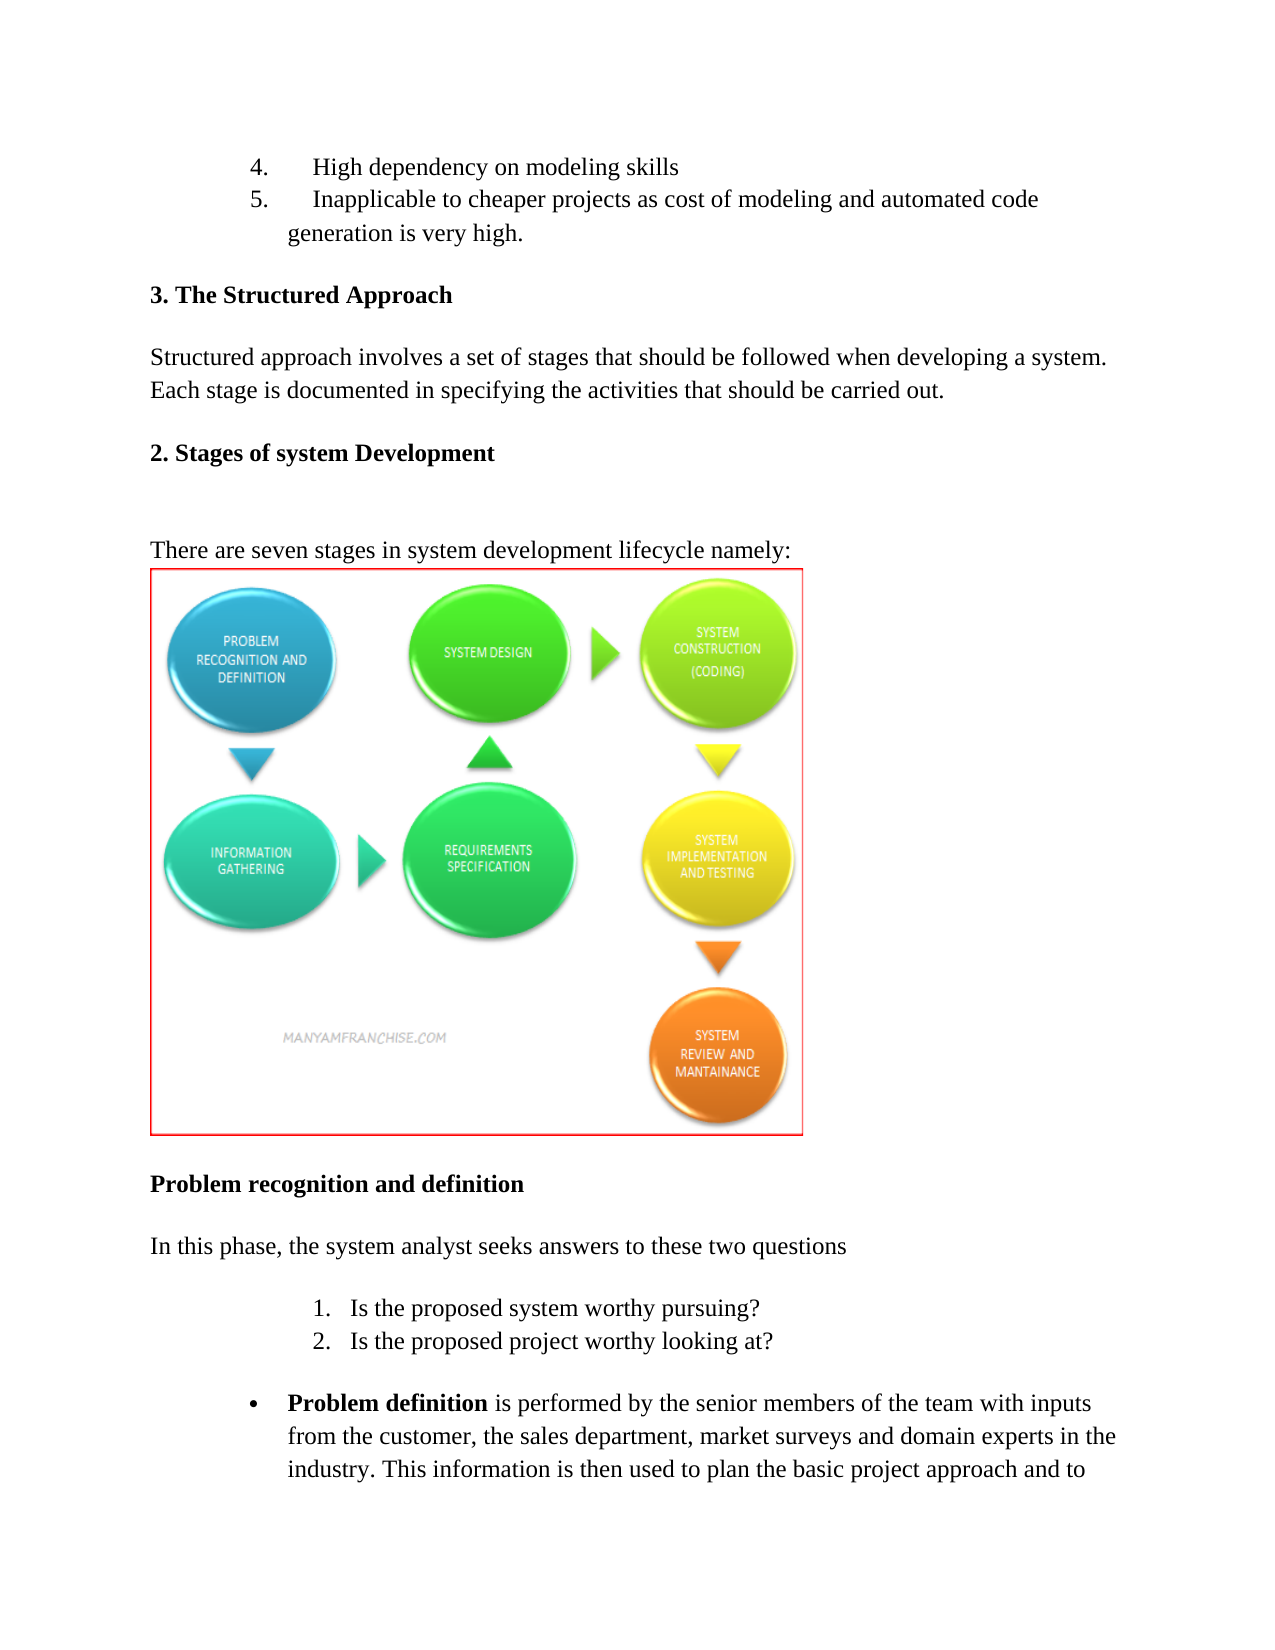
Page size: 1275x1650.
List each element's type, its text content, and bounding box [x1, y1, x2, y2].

text 2. Stages of system Development [150, 438, 1125, 467]
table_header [149, 534, 1127, 1484]
picture [150, 568, 804, 1136]
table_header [149, 150, 1127, 409]
